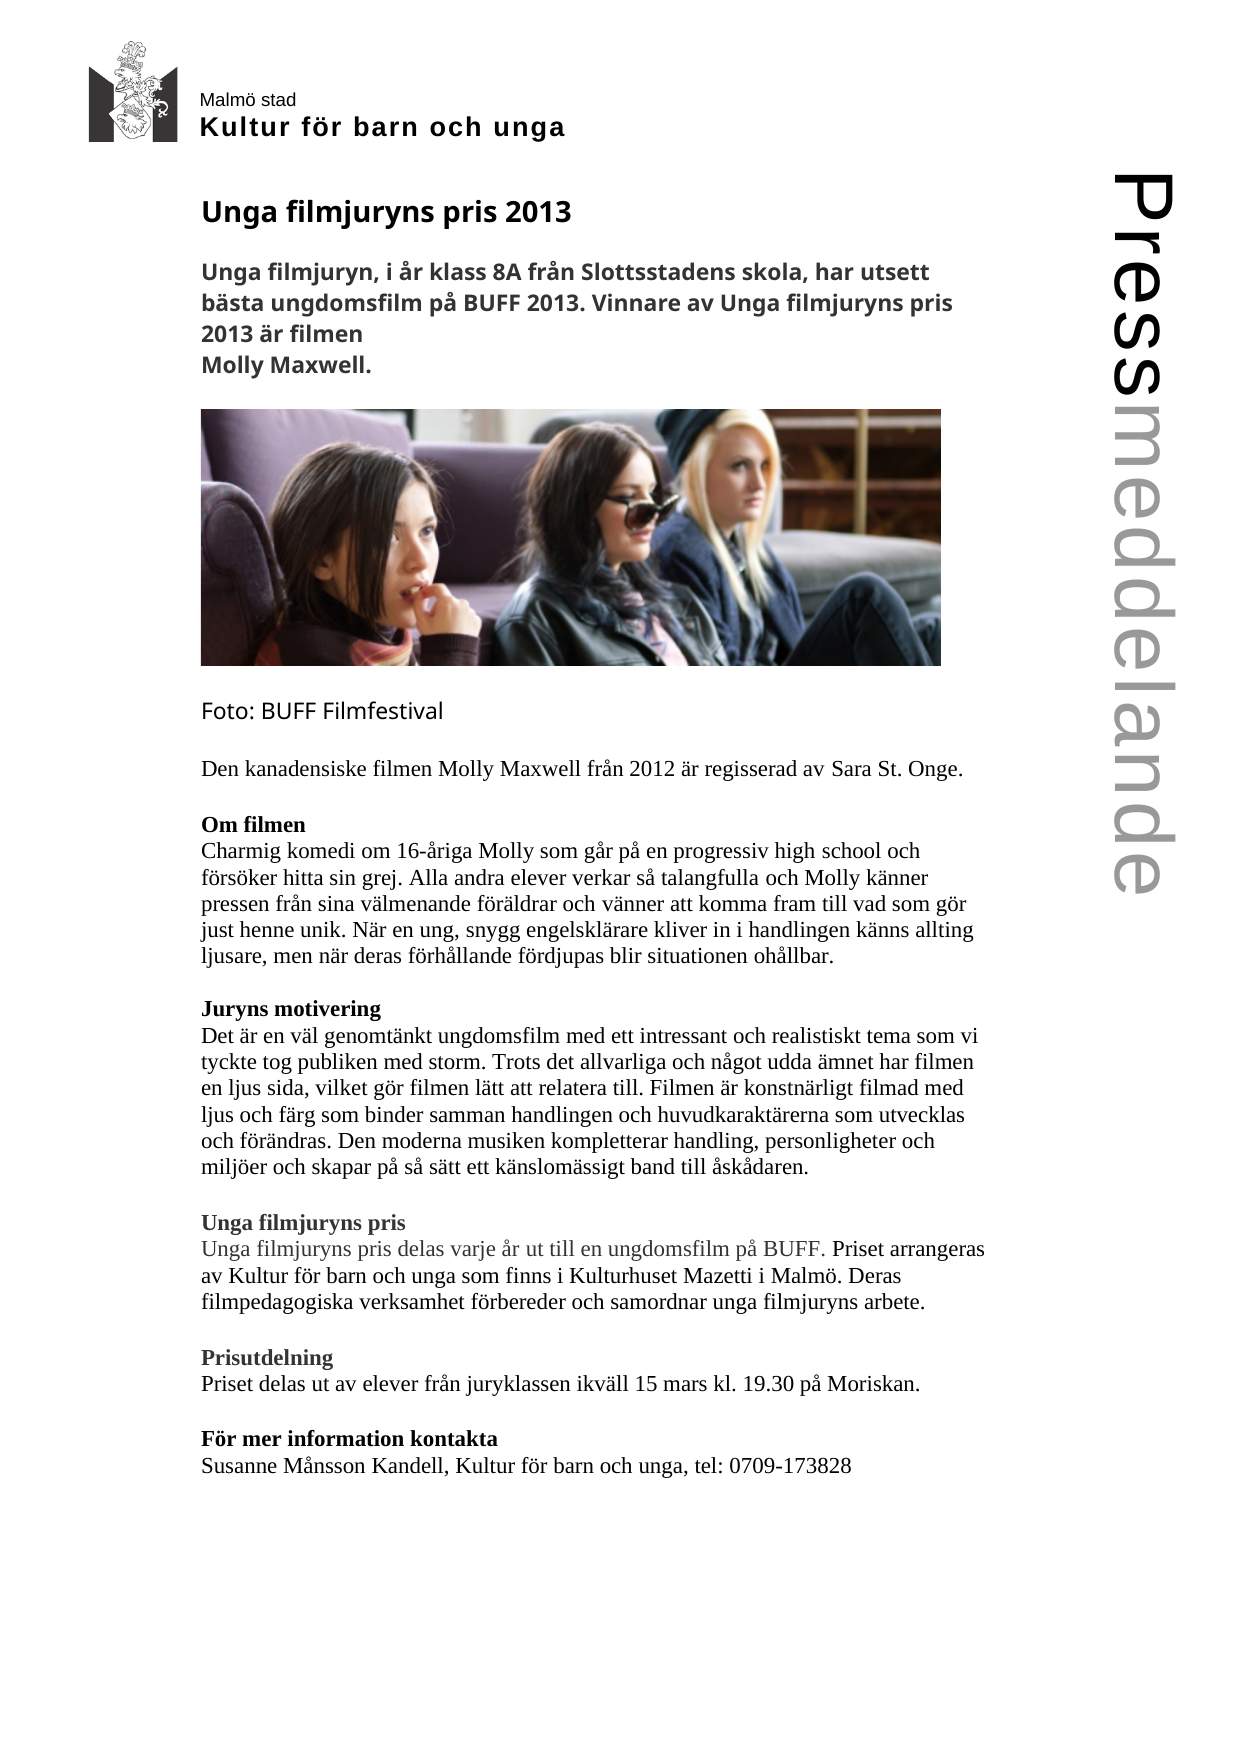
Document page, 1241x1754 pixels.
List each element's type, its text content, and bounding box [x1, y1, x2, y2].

text För mer information kontakta Susanne Månsson Kandell, Kultur för barn och unga, tel: 0709-173828 [201, 1425, 994, 1478]
text Unga filmjuryns pris Unga filmjuryns pris delas varje år ut till en ungdomsfilm på BUFF. Priset arrangeras av Kultur för barn och unga som finns i Kulturhuset Mazetti i Malmö. Deras filmpedagogiska verksamhet förbereder och samordnar unga filmjuryns arbete. [201, 1209, 994, 1314]
subtitle Unga filmjuryn, i år klass 8A från Slottsstadens skola, har utsett bästa ungdomsfilm på BUFF 2013. Vinnare av Unga filmjuryns pris 2013 är filmen Molly Maxwell. [201, 256, 994, 381]
text Foto: BUFF Filmfestival [201, 695, 994, 726]
subtitle Unga filmjuryns pris 2013 [201, 191, 994, 231]
picture [88, 41, 178, 142]
picture [200, 409, 941, 666]
text Charmig komedi om 16-åriga Molly som går på en progressiv high school och försöker hitta sin grej. Alla andra elever verkar så talangfulla och Molly känner pressen från sina välmenande föräldrar och vänner att komma fram till vad som gör just henne unik. När en ung, snygg engelsklärare kliver in i handlingen känns allting ljusare, men när deras förhållande fördjupas blir situationen ohållbar. [201, 837, 994, 969]
text Prisutdelning Priset delas ut av elever från juryklassen ikväll 15 mars kl. 19.30 på Moriskan. [201, 1343, 994, 1396]
text Den kanadensiske filmen Molly Maxwell från 2012 är regisserad av Sara St. Onge. [201, 755, 831, 782]
text Juryns motivering Det är en väl genomtänkt ungdomsfilm med ett intressant och realistiskt tema som vi tyckte tog publiken med storm. Trots det allvarliga och något udda ämnet har filmen en ljus sida, vilket gör filmen lätt att relatera till. Filmen är konstnärligt filmad med ljus och färg som binder samman handlingen och huvudkaraktärerna som utvecklas och förändras. Den moderna musiken kompletterar handling, personligheter och miljöer och skapar på så sätt ett känslomässigt band till åskådaren. [201, 995, 994, 1180]
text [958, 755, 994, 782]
text Om filmen [201, 811, 994, 837]
